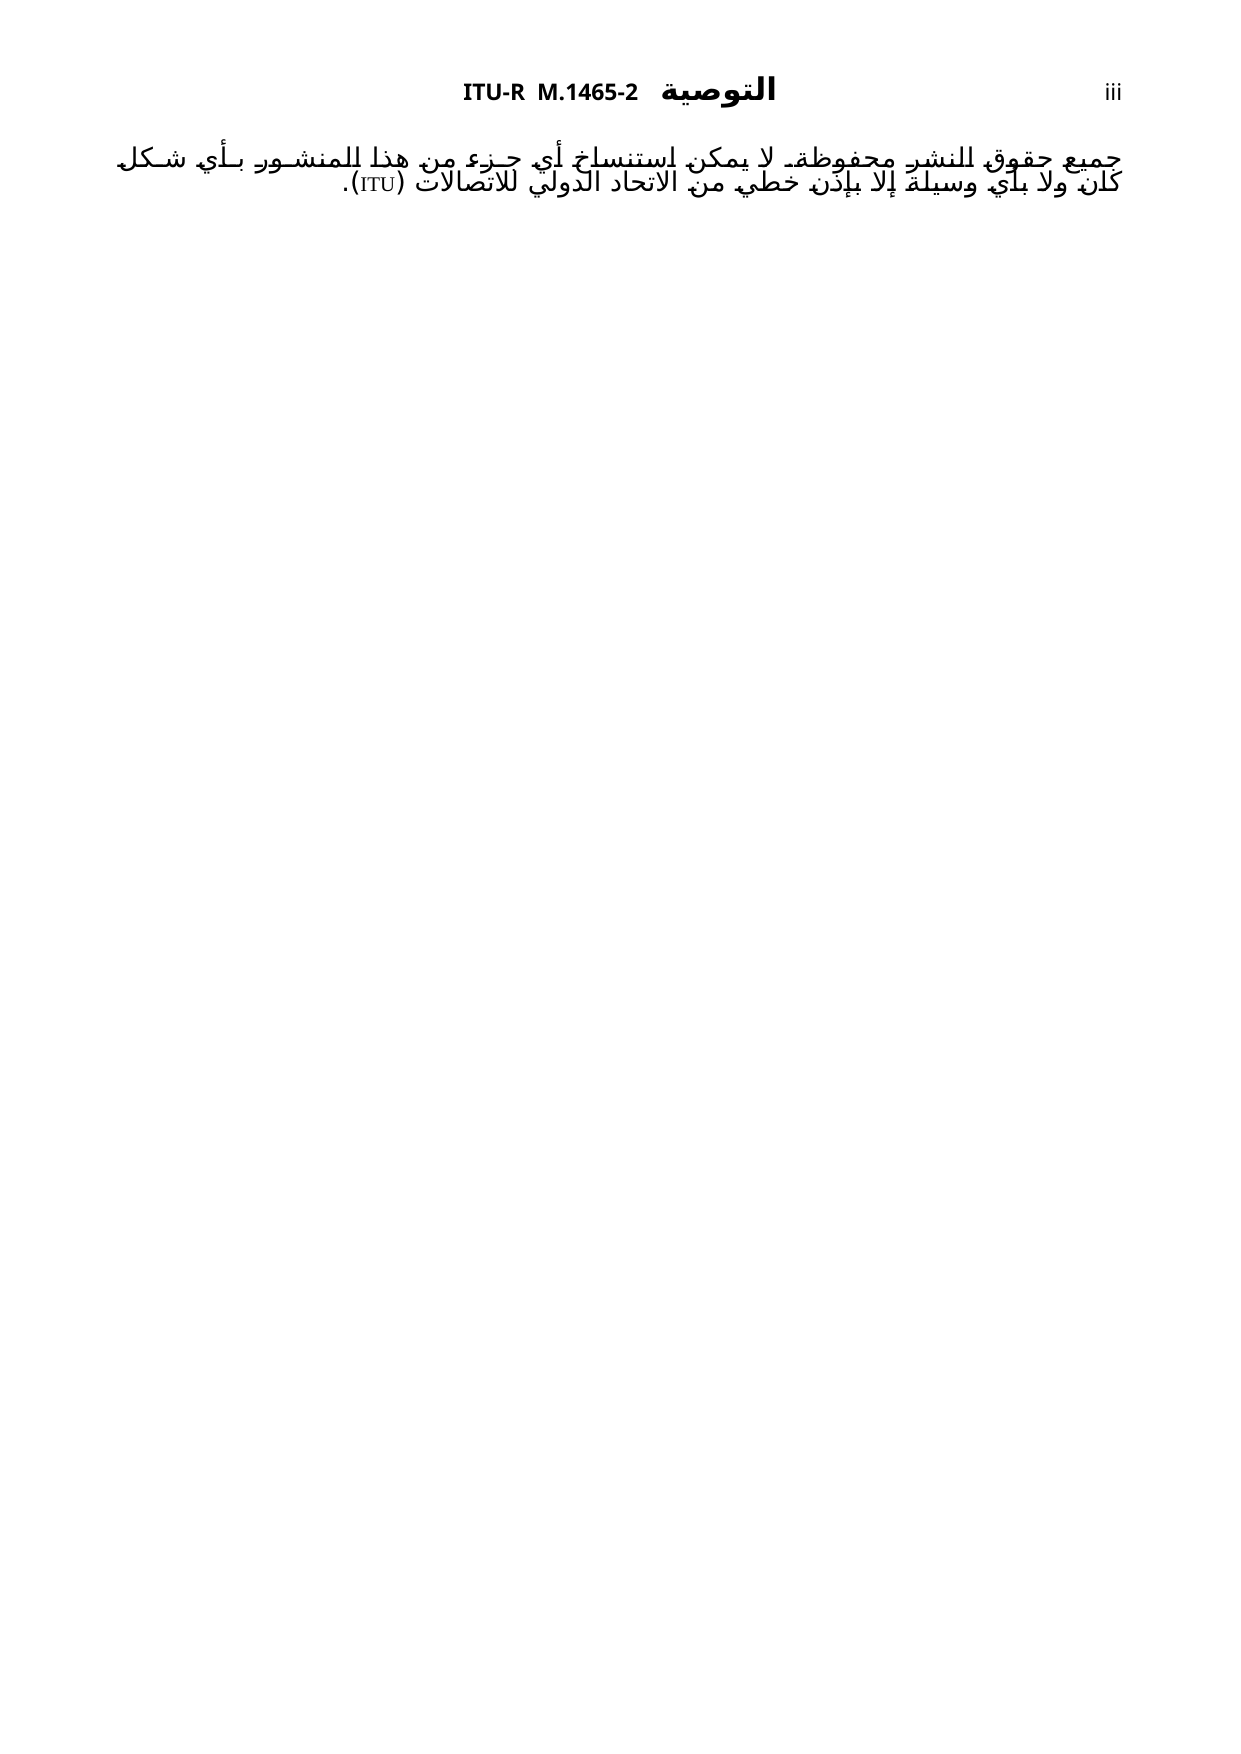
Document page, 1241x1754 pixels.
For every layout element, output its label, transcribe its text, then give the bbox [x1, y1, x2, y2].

text جميع حقوق النشر محفوظة. لا يمكن استنساخ أي جزء من هذا المنشور بأي شكل كان ولا بأي وسيلة إلا بإذن خطي من الاتحاد الدولي للاتصالات (ITU). [118, 148, 1122, 198]
